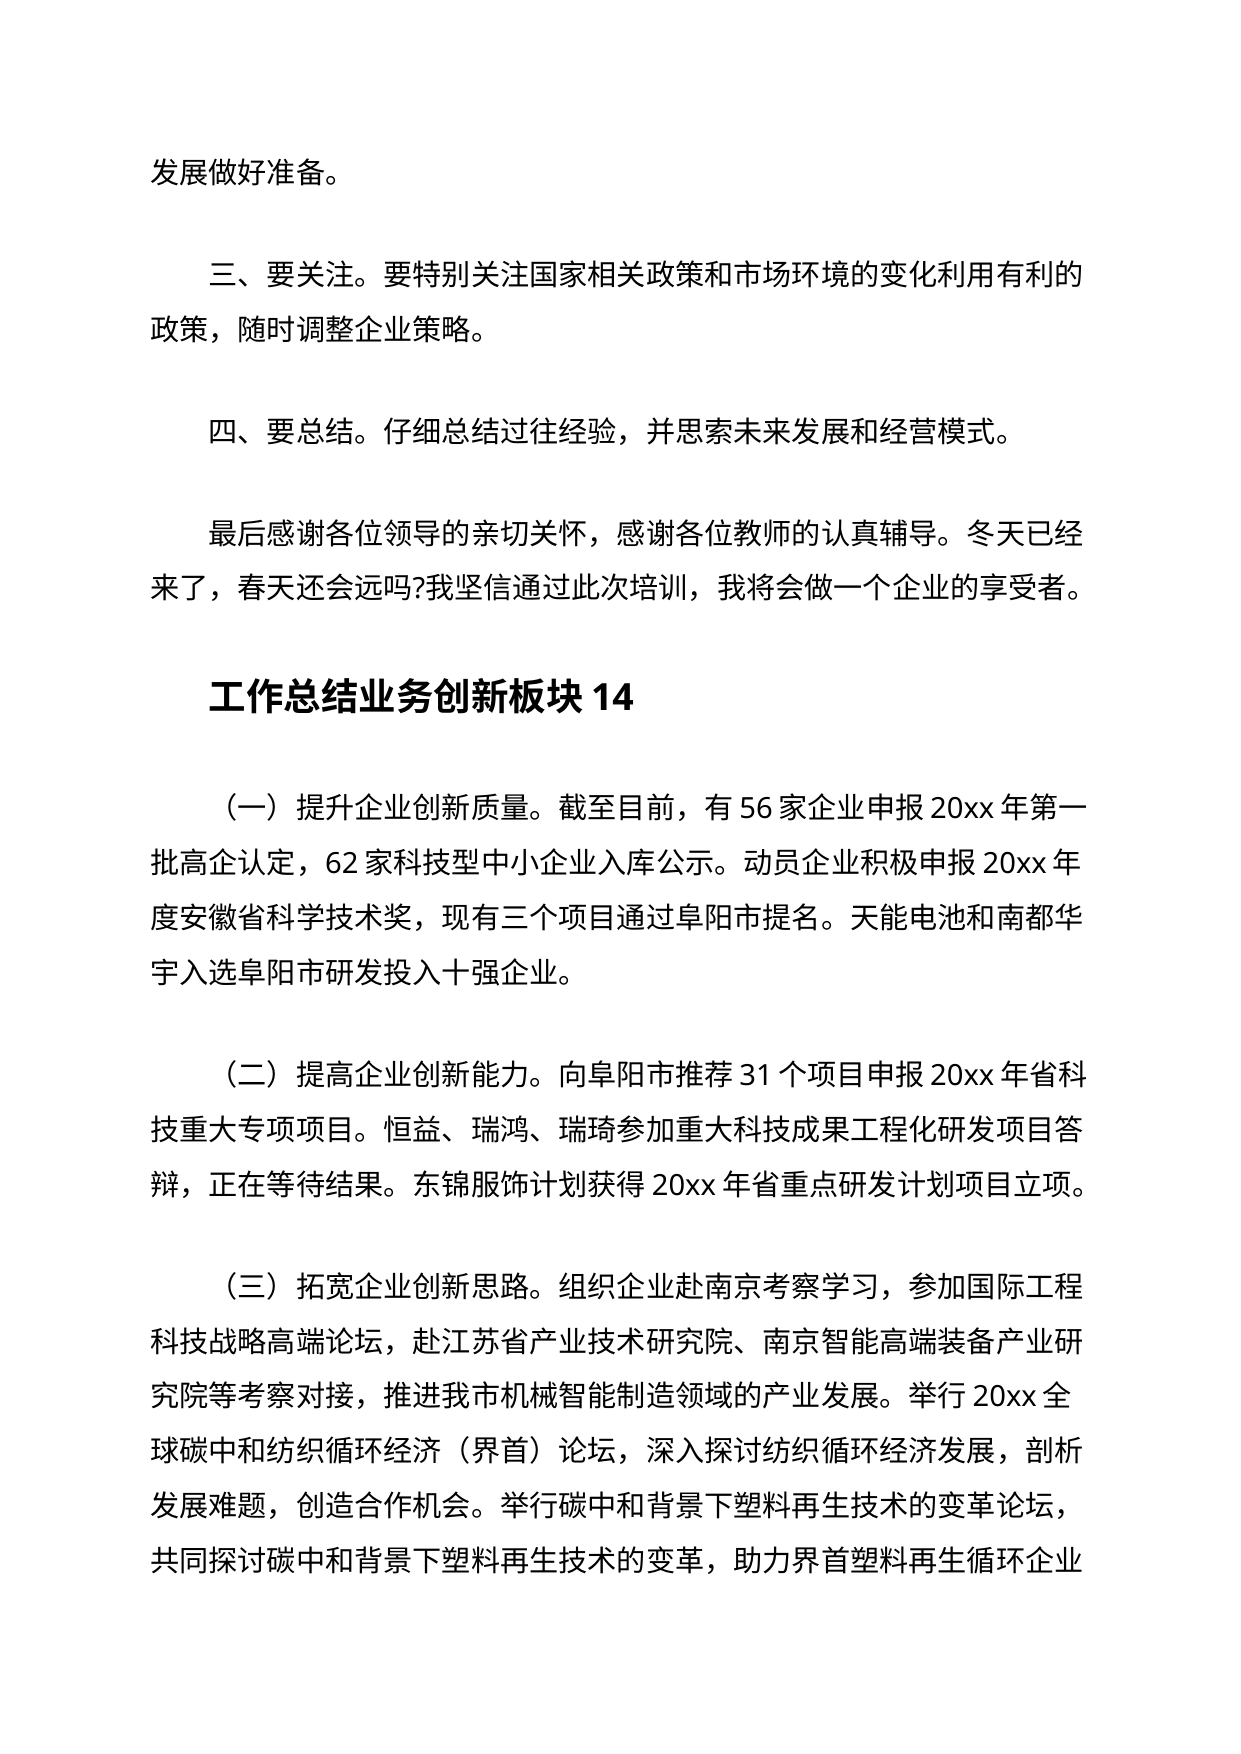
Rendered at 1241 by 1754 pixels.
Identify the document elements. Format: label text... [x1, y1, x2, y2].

text （二）提高企业创新能力。向阜阳市推荐31个项目申报20xx年省科技重大专项项目。恒益、瑞鸿、瑞琦参加重大科技成果工程化研发项目答辩，正在等待结果。东锦服饰计划获得20xx年省重点研发计划项目立项。 [150, 1051, 1090, 1204]
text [150, 1263, 1090, 1580]
text 四、要总结。仔细总结过往经验，并思索未来发展和经营模式。 [150, 408, 1090, 451]
text 最后感谢各位领导的亲切关怀，感谢各位教师的认真辅导。冬天已经来了，春天还会远吗?我坚信通过此次培训，我将会做一个企业的享受者。 [150, 510, 1090, 607]
text 三、要关注。要特别关注国家相关政策和市场环境的变化利用有利的政策，随时调整企业策略。 [150, 252, 1090, 349]
text 工作总结业务创新板块14 [150, 667, 1090, 722]
text （一）提升企业创新质量。截至目前，有56家企业申报20xx年第一批高企认定，62家科技型中小企业入库公示。动员企业积极申报20xx年度安徽省科学技术奖，现有三个项目通过阜阳市提名。天能电池和南都华宇入选阜阳市研发投入十强企业。 [150, 785, 1090, 992]
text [150, 150, 1090, 192]
